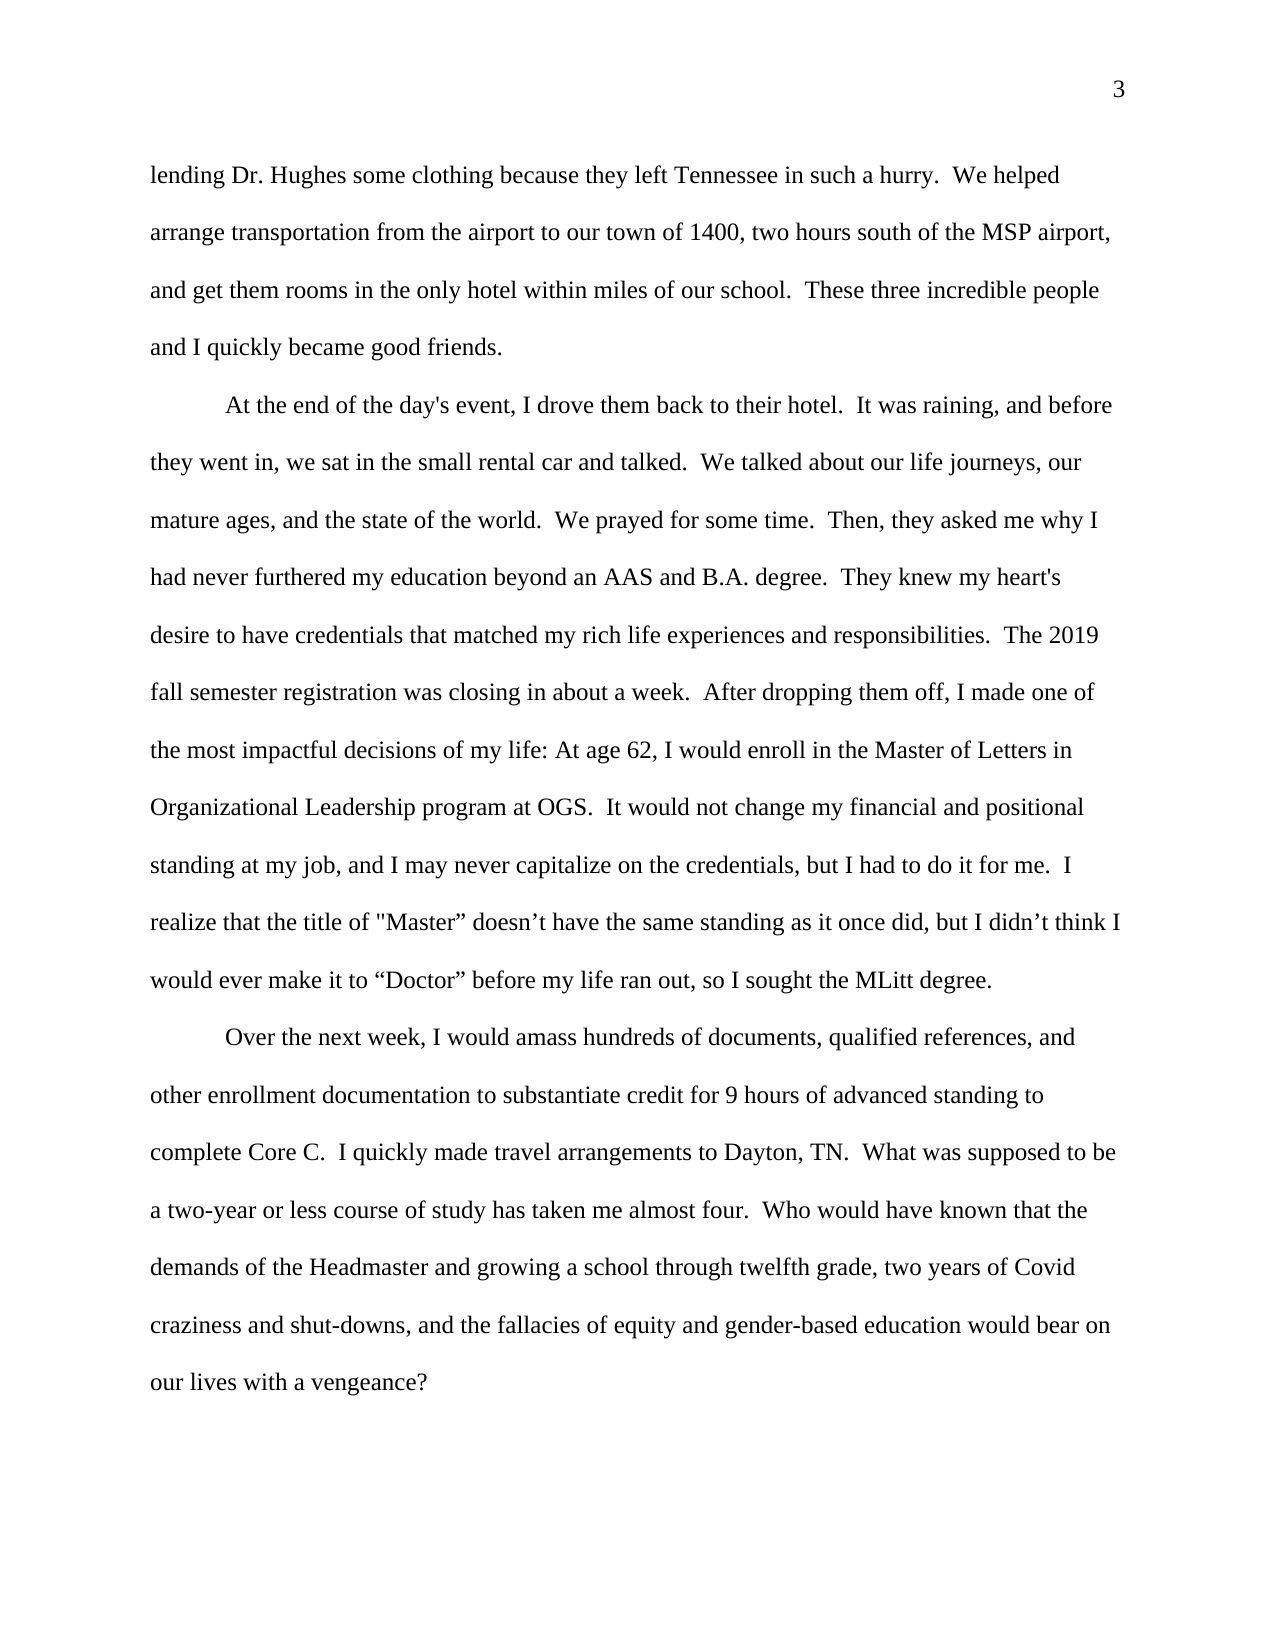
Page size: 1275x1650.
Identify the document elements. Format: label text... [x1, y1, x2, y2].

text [150, 160, 1125, 361]
text had never furthered my education beyond an AAS and B.A. degree. They knew my heart's desire to have credentials that matched my rich life experiences and responsibilities. The 2019 fall semester registration was closing in about a week. After dropping them off, I made one of the most impactful decisions of my life: At age 62, I would enroll in the Master of Letters in Organizational Leadership program at OGS. It would not change my financial and positional standing at my job, and I may never capitalize on the credentials, but I had to do it for me. I realize that the title of "Master” doesn’t have the same standing as it once did, but I didn’t think I would ever make it to “Doctor” before my life ran out, so I sought the MLitt degree. [150, 562, 1125, 994]
text Over the next week, I would amass hundreds of documents, qualified references, and other enrollment documentation to substantiate credit for 9 hours of advanced standing to complete Core C. I quickly made travel arrangements to Dayton, TN. What was supposed to be a two-year or less course of study has taken me almost four. Who would have known that the demands of the Headmaster and growing a school through twelfth grade, two years of Covid craziness and shut-downs, and the fallacies of equity and gender-based education would bear on our lives with a vengeance? [150, 1022, 1125, 1396]
text At the end of the day's event, I drove them back to their hotel. It was raining, and before they went in, we sat in the small rental car and talked. We talked about our life journeys, our mature ages, and the state of the world. We prayed for some time. Then, they asked me why I [150, 390, 1125, 534]
